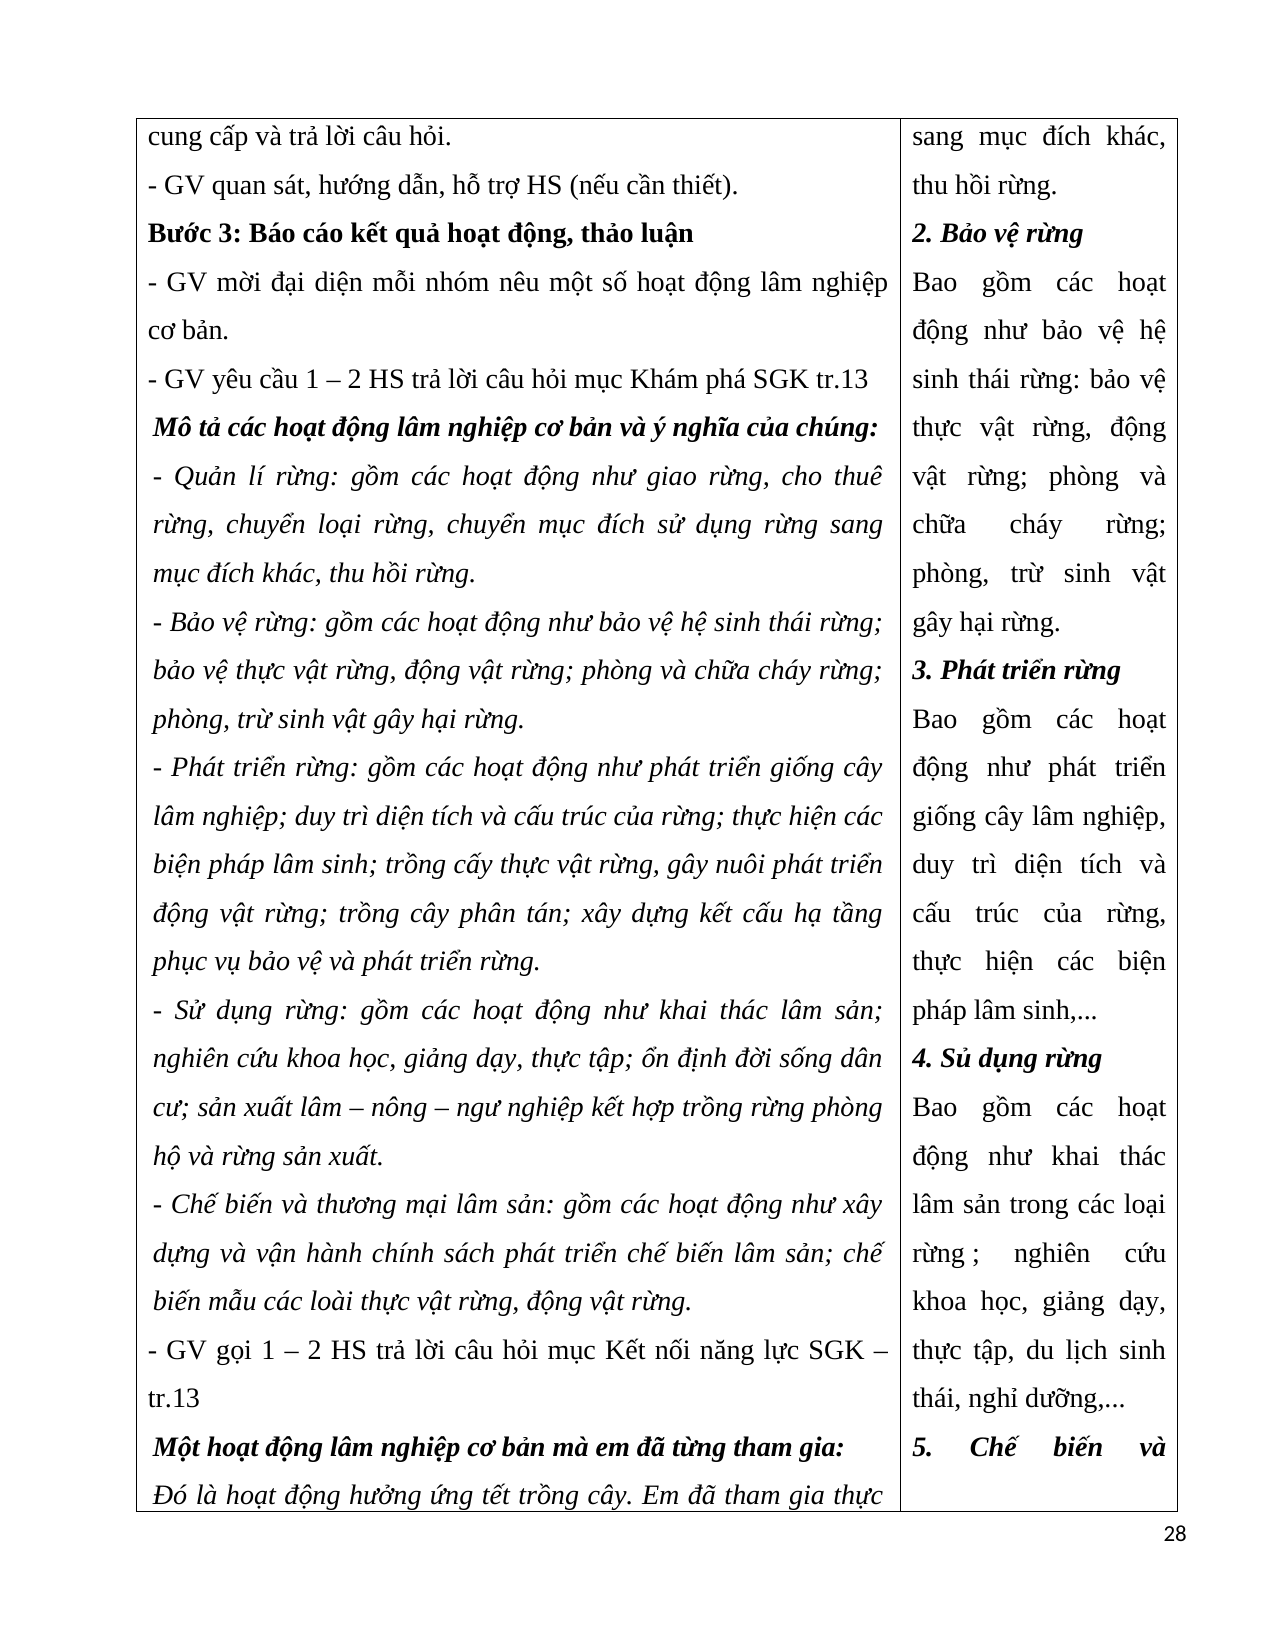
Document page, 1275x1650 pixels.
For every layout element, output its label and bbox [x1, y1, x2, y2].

table_cell [901, 119, 1177, 1511]
table_cell [137, 119, 900, 1511]
